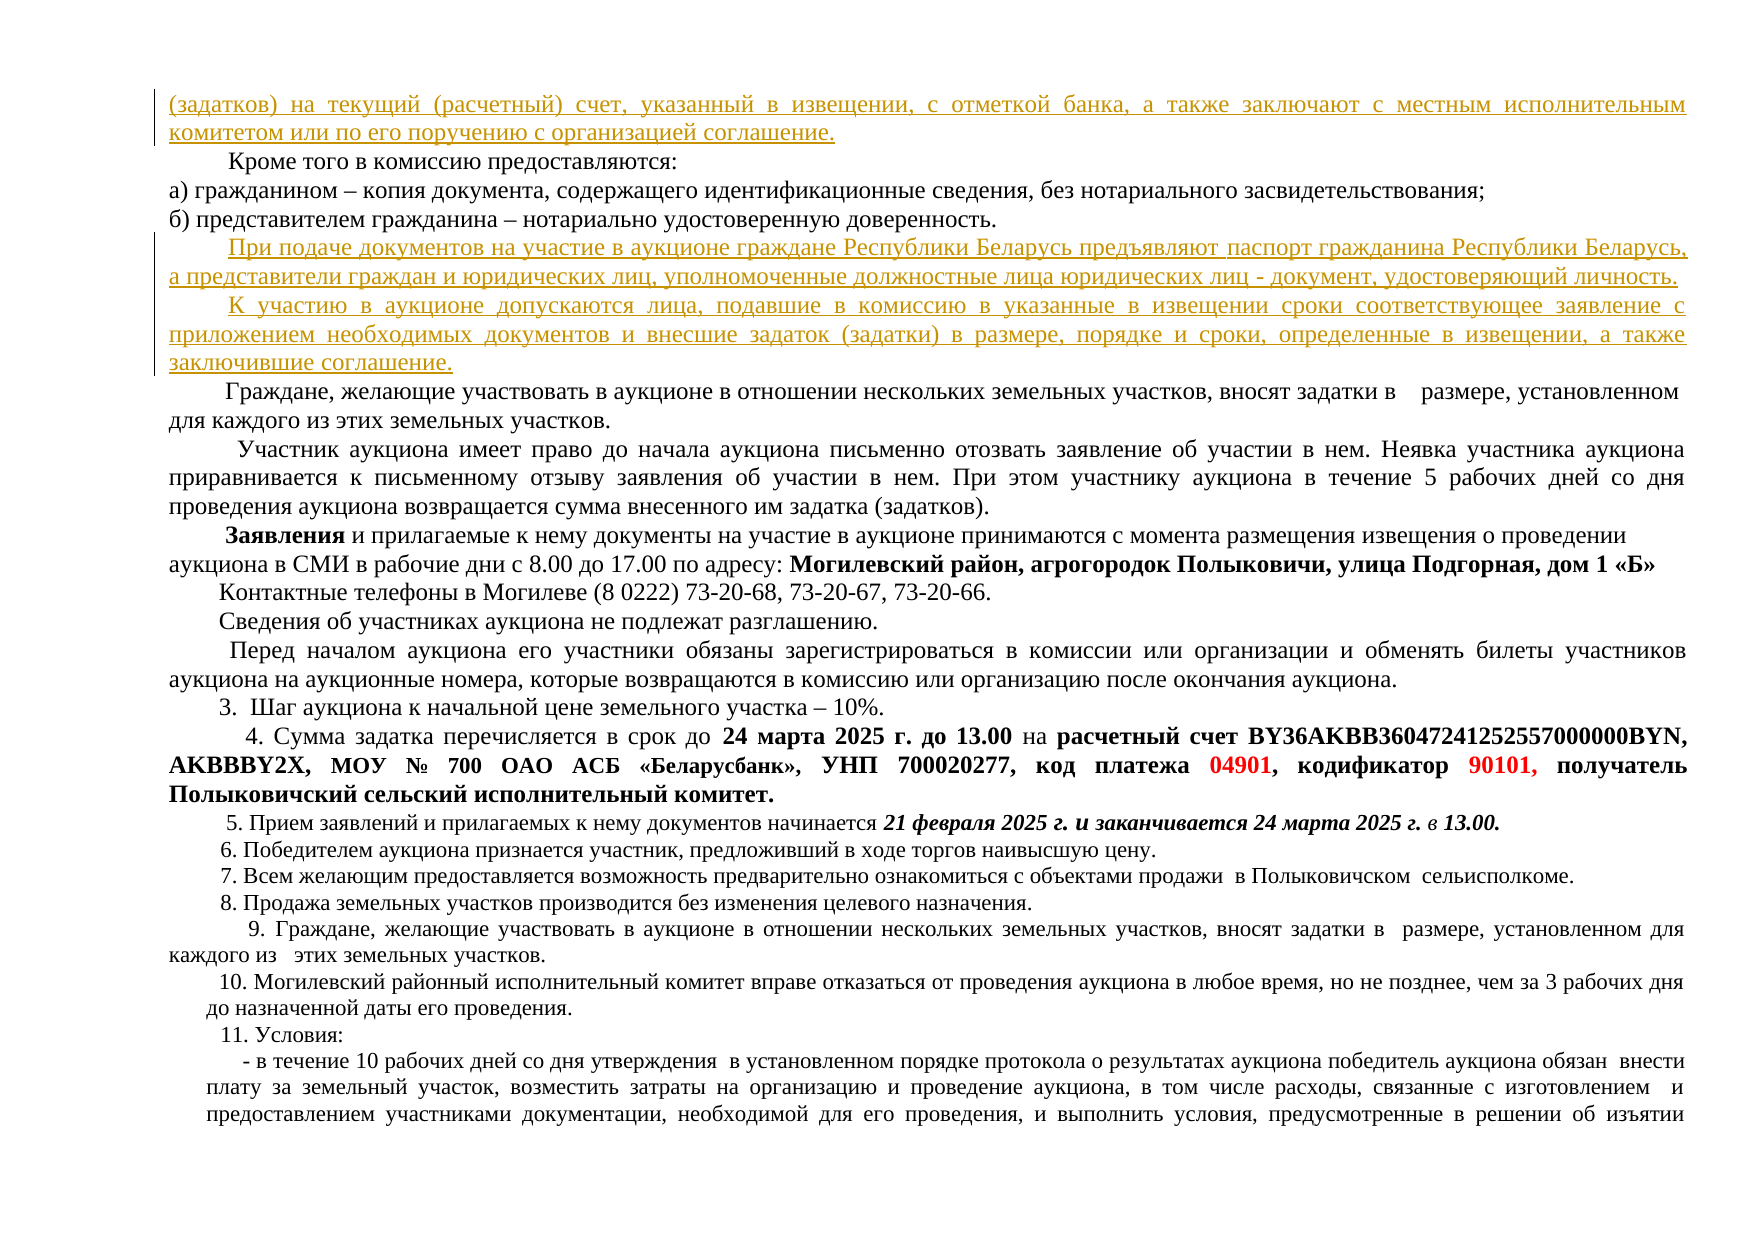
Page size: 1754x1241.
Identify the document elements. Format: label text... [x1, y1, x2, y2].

text для каждого из этих земельных участков. [169, 405, 1687, 434]
text Кроме того в комиссию предоставляются: [169, 146, 1687, 175]
text Сведения об участниках аукциона не подлежат разглашению. [169, 606, 1687, 635]
text 11. Условия: [169, 1021, 1687, 1047]
text 10. Могилевский районный исполнительный комитет вправе отказаться от проведения аукциона в любое время, но не позднее, чем за 3 рабочих дня до назначенной даты его проведения. [206, 968, 1687, 1021]
text Перед началом аукциона его участники обязаны зарегистрироваться в комиссии или организации и обменять билеты участников аукциона на аукционные номера, которые возвращаются в комиссию или организацию после окончания аукциона. [169, 635, 1687, 692]
text 3. Шаг аукциона к начальной цене земельного участка – 10%. [206, 692, 1687, 721]
text 6. Победителем аукциона признается участник, предложивший в ходе торгов наивысшую цену. [169, 836, 1687, 862]
text 9. Граждане, желающие участвовать в аукционе в отношении нескольких земельных участков, вносят задатки в размере, установленном для каждого из этих земельных участков. [169, 915, 1687, 968]
text 4. Сумма задатка перечисляется в срок до 24 марта . до 13.00 на расчетный счет BY36AKBB36047241252557000000BYN, AKВВBY2Х, МОУ № 700 ОАО АСБ «Беларусбанк», УНП 700020277, код платежа 04901, кодификатор 90101, получатель Полыковичский сельский исполнительный комитет. [169, 721, 1687, 807]
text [206, 1047, 1687, 1126]
text 8. Продажа земельных участков производится без изменения целевого назначения. [169, 889, 1687, 915]
text - [169, 115, 1687, 146]
text б) представителем гражданина – нотариально удостоверенную доверенность. [169, 204, 1687, 232]
text Заявления и прилагаемые к нему документы на участие в аукционе принимаются с момента размещения извещения о проведении [206, 520, 1687, 549]
text Участник аукциона имеет право до начала аукциона письменно отозвать заявление об участии в нем. Неявка участника аукциона приравнивается к письменному отзыву заявления об участии в нем. При этом участнику аукциона в течение 5 рабочих дней со дня проведения аукциона возвращается сумма внесенного им задатка (задатков). [169, 434, 1687, 520]
text аукциона в СМИ в рабочие дни с 8.00 до 17.00 по адресу: Могилевский район, агрогородок Полыковичи, улица Подгорная, дом 1 «Б» [169, 549, 1687, 577]
text - [169, 89, 1687, 114]
text Контактные телефоны в Могилеве (8 0222) 73-20-68, 73-20-67, 73-20-66. [206, 577, 1687, 606]
text а) гражданином – копия документа, содержащего идентификационные сведения, без нотариального засвидетельствования; [169, 175, 1687, 204]
text Граждане, желающие участвовать в аукционе в отношении нескольких земельных участков, вносят задатки в размере, установленном [206, 376, 1687, 405]
text 5. Прием заявлений и прилагаемых к нему документов начинается 21 февраля . и заканчивается 24 марта . в 13.00. [169, 807, 1687, 836]
text 7. Всем желающим предоставляется возможность предварительно ознакомиться с объектами продажи в Полыковичском сельисполкоме. [169, 862, 1687, 889]
